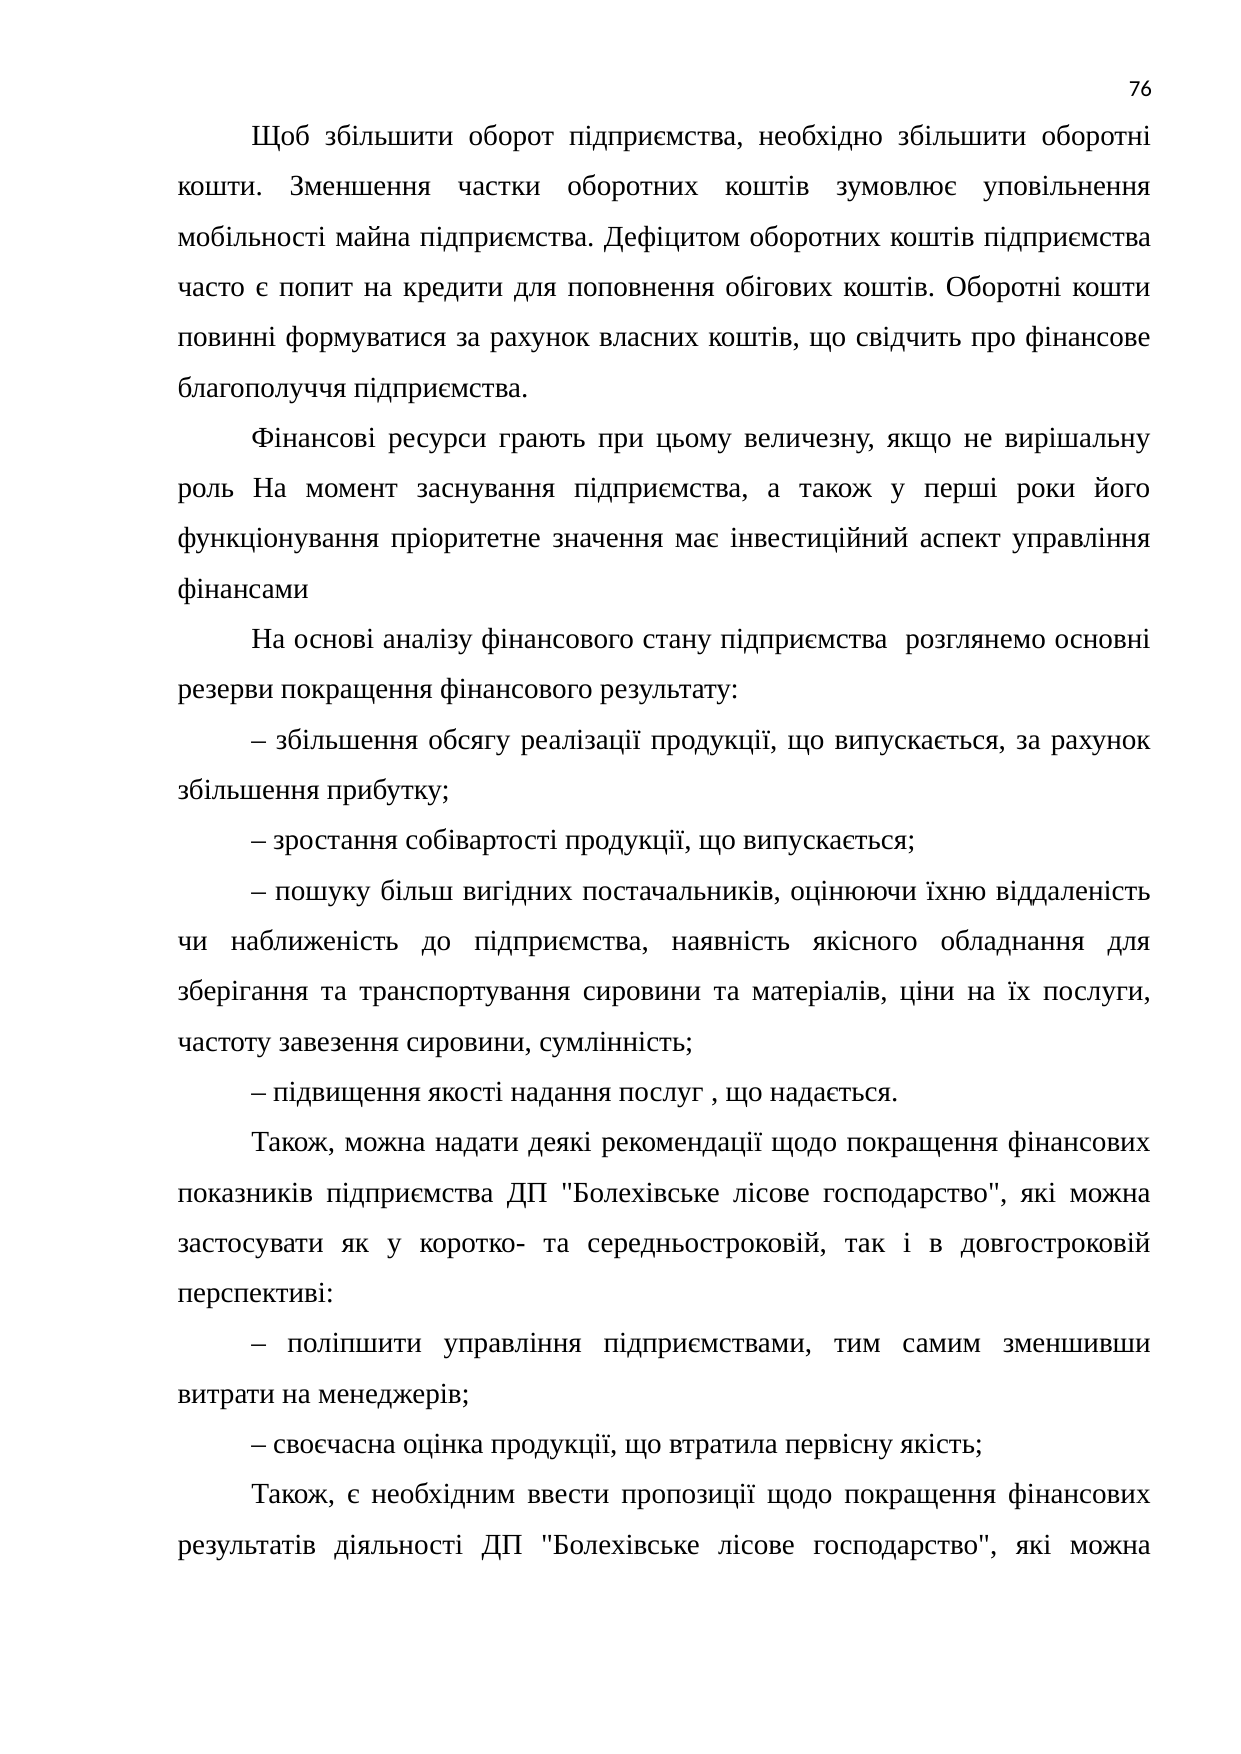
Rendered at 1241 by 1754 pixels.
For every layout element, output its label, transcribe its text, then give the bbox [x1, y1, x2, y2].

text – поліпшити управління підприємствами, тим самим зменшивши витрати на менеджерів; [177, 1326, 1152, 1409]
text Також, можна надати деякі рекомендації щодо покращення фінансових показників підприємства ДП "Болехівське лісове господарство", які можна застосувати як у коротко- та середньостроковій, так і в довгостроковій перспективі: [177, 1124, 1152, 1309]
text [177, 1477, 1152, 1560]
text Щоб збільшити оборот підприємства, необхідно збільшити оборотні кошти. Зменшення частки оборотних коштів зумовлює уповільнення мобільності майна підприємства. Дефіцитом оборотних коштів підприємства часто є попит на кредити для поповнення обігових коштів. Оборотні кошти повинні формуватися за рахунок власних коштів, що свідчить про фінансове благополуччя підприємства. [177, 118, 1152, 403]
text – збільшення обсягу реалізації продукції, що випускається, за рахунок збільшення прибутку; [177, 722, 1152, 806]
text – своєчасна оцінка продукції, що втратила первісну якість; [177, 1426, 1152, 1460]
text Фінансові ресурси грають при цьому величезну, якщо не вирішальну роль На момент заснування підприємства, а також у перші роки його функціонування пріоритетне значення має інвестиційний аспект управління фінансами [177, 420, 1152, 604]
text – пошуку більш вигідних постачальників, оцінюючи їхню віддаленість чи наближеність до підприємства, наявність якісного обладнання для зберігання та транспортування сировини та матеріалів, ціни на їх послуги, частоту завезення сировини, сумлінність; [177, 873, 1152, 1057]
text На основі аналізу фінансового стану підприємства розглянемо основні резерви покращення фінансового результату: [177, 621, 1152, 705]
text – підвищення якості надання послуг , що надається. [177, 1074, 1152, 1108]
text – зростання собівартості продукції, що випускається; [177, 822, 1152, 856]
